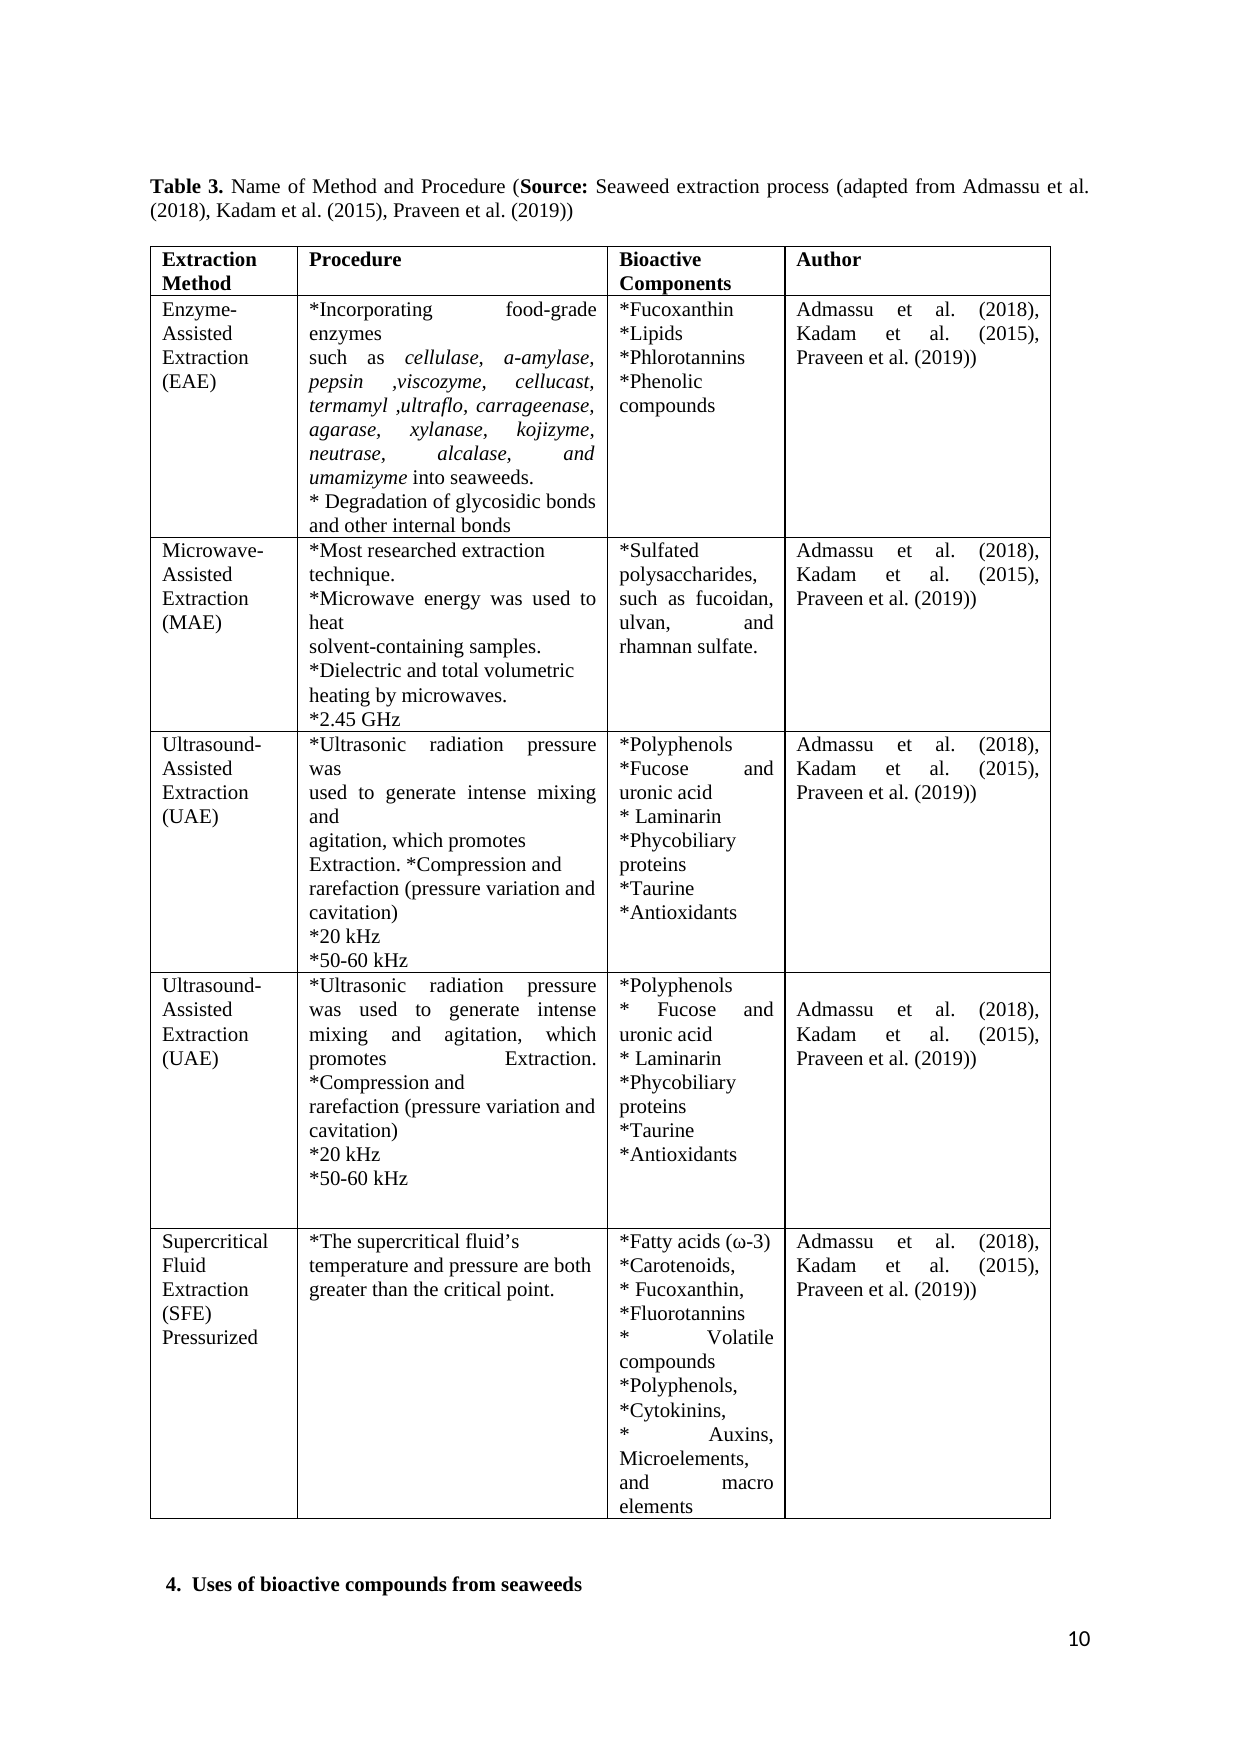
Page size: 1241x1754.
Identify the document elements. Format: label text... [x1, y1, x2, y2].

table_cell Admassu et al. (2018), Kadam et al. (2015), Praveen et al. (2019)) [786, 296, 1050, 537]
text 4. Uses of bioactive compounds from seaweeds [150, 1572, 1090, 1596]
table_cell *Polyphenols * Fucose and uronic acid * Laminarin *Phycobiliary proteins *Taurine *Antioxidants [608, 973, 784, 1228]
table_cell *Ultrasonic radiation pressure was used to generate intense mixing and agitation, which promotes Extraction. *Compression and rarefaction (pressure variation and cavitation) *20 kHz *50-60 kHz [298, 732, 607, 972]
table_cell Ultrasound-Assisted Extraction (UAE) [151, 732, 297, 972]
table_cell Admassu et al. (2018), Kadam et al. (2015), Praveen et al. (2019)) [786, 973, 1050, 1228]
table_cell Admassu et al. (2018), Kadam et al. (2015), Praveen et al. (2019)) [786, 732, 1050, 972]
table_cell *Ultrasonic radiation pressure was used to generate intense mixing and agitation, which promotes Extraction. *Compression and rarefaction (pressure variation and cavitation) *20 kHz *50-60 kHz [298, 973, 607, 1228]
table_cell Ultrasound-Assisted Extraction (UAE) [151, 973, 297, 1228]
table_cell *Fucoxanthin *Lipids *Phlorotannins *Phenolic compounds [608, 296, 784, 537]
table_header Bioactive Components [608, 247, 784, 295]
table_cell Enzyme-Assisted Extraction (EAE) [151, 296, 297, 537]
table_cell Admassu et al. (2018), Kadam et al. (2015), Praveen et al. (2019)) [786, 1229, 1050, 1518]
table_cell *The supercritical fluid’s temperature and pressure are both greater than the critical point. [298, 1229, 607, 1518]
table_cell Admassu et al. (2018), Kadam et al. (2015), Praveen et al. (2019)) [786, 538, 1050, 731]
table_cell *Fatty acids (ω-3) *Carotenoids, * Fucoxanthin, *Fluorotannins * Volatile compounds *Polyphenols, *Cytokinins, * Auxins, Microelements, and macro elements [608, 1229, 784, 1518]
table_cell *Polyphenols *Fucose and uronic acid * Laminarin *Phycobiliary proteins *Taurine *Antioxidants [608, 732, 784, 972]
table_cell *Most researched extraction technique. *Microwave energy was used to heat solvent-containing samples. *Dielectric and total volumetric heating by microwaves. *2.45 GHz [298, 538, 607, 731]
table_header Extraction Method [151, 247, 297, 295]
table_header Author [786, 247, 1050, 295]
table_cell *Incorporating food-grade enzymes such as cellulase, a-amylase, pepsin ,viscozyme, cellucast, termamyl ,ultraflo, carrageenase, agarase, xylanase, kojizyme, neutrase, alcalase, and umamizyme into seaweeds. * Degradation of glycosidic bonds and other internal bonds [298, 296, 607, 537]
table_header Procedure [298, 247, 607, 295]
table_cell Microwave-Assisted Extraction (MAE) [151, 538, 297, 731]
table_cell *Sulfated polysaccharides, such as fucoidan, ulvan, and rhamnan sulfate. [608, 538, 784, 731]
table_cell Supercritical Fluid Extraction (SFE) Pressurized [151, 1229, 297, 1518]
text Table 3. Name of Method and Procedure (Source: Seaweed extraction process (adapted from Admassu et al. (2018), Kadam et al. (2015), Praveen et al. (2019)) [150, 174, 1090, 222]
